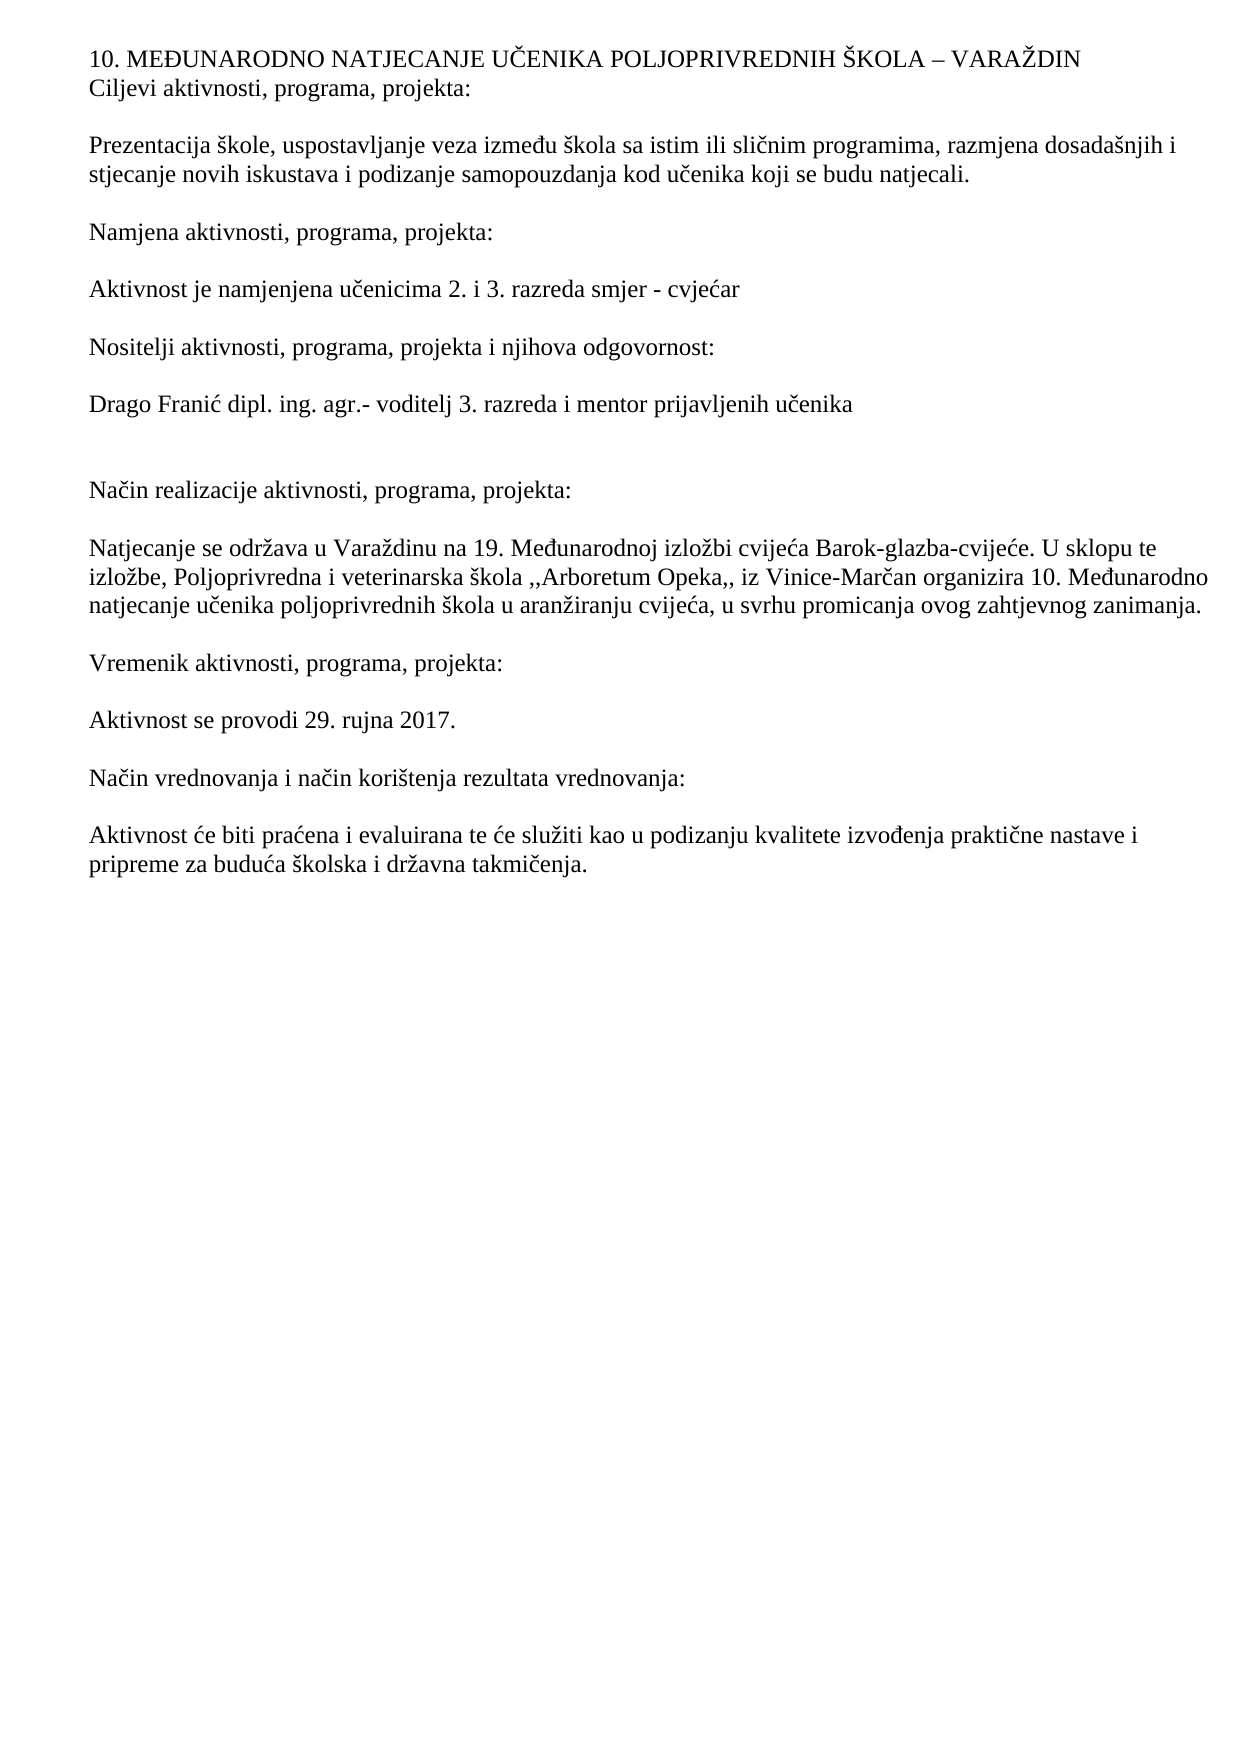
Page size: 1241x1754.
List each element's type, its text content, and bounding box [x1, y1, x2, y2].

text Vremenik aktivnosti, programa, projekta: [89, 648, 1211, 677]
text Način vrednovanja i način korištenja rezultata vrednovanja: [89, 763, 1211, 792]
text Aktivnost se provodi 29. rujna 2017. [89, 706, 1211, 734]
text Prezentacija škole, uspostavljanje veza između škola sa istim ili sličnim programima, razmjena dosadašnjih i stjecanje novih iskustava i podizanje samopouzdanja kod učenika koji se budu natjecali. [89, 131, 1211, 188]
text Namjena aktivnosti, programa, projekta: [89, 217, 1211, 246]
text Nositelji aktivnosti, programa, projekta i njihova odgovornost: [89, 332, 1211, 361]
text Drago Franić dipl. ing. agr.- voditelj 3. razreda i mentor prijavljenih učenika [89, 389, 1211, 418]
text Ciljevi aktivnosti, programa, projekta: [89, 73, 1211, 102]
text Način realizacije aktivnosti, programa, projekta: [89, 476, 1211, 504]
text Aktivnost je namjenjena učenicima 2. i 3. razreda smjer - cvjećar [89, 274, 1211, 303]
text 10. MEĐUNARODNO NATJECANJE UČENIKA POLJOPRIVREDNIH ŠKOLA – VARAŽDIN [89, 44, 1211, 73]
text Aktivnost će biti praćena i evaluirana te će služiti kao u podizanju kvalitete izvođenja praktične nastave i pripreme za buduća školska i državna takmičenja. [89, 821, 1211, 878]
text Natjecanje se održava u Varaždinu na 19. Međunarodnoj izložbi cvijeća Barok-glazba-cvijeće. U sklopu te izložbe, Poljoprivredna i veterinarska škola ,,Arboretum Opeka,, iz Vinice-Marčan organizira 10. Međunarodno natjecanje učenika poljoprivrednih škola u aranžiranju cvijeća, u svrhu promicanja ovog zahtjevnog zanimanja. [89, 533, 1211, 619]
